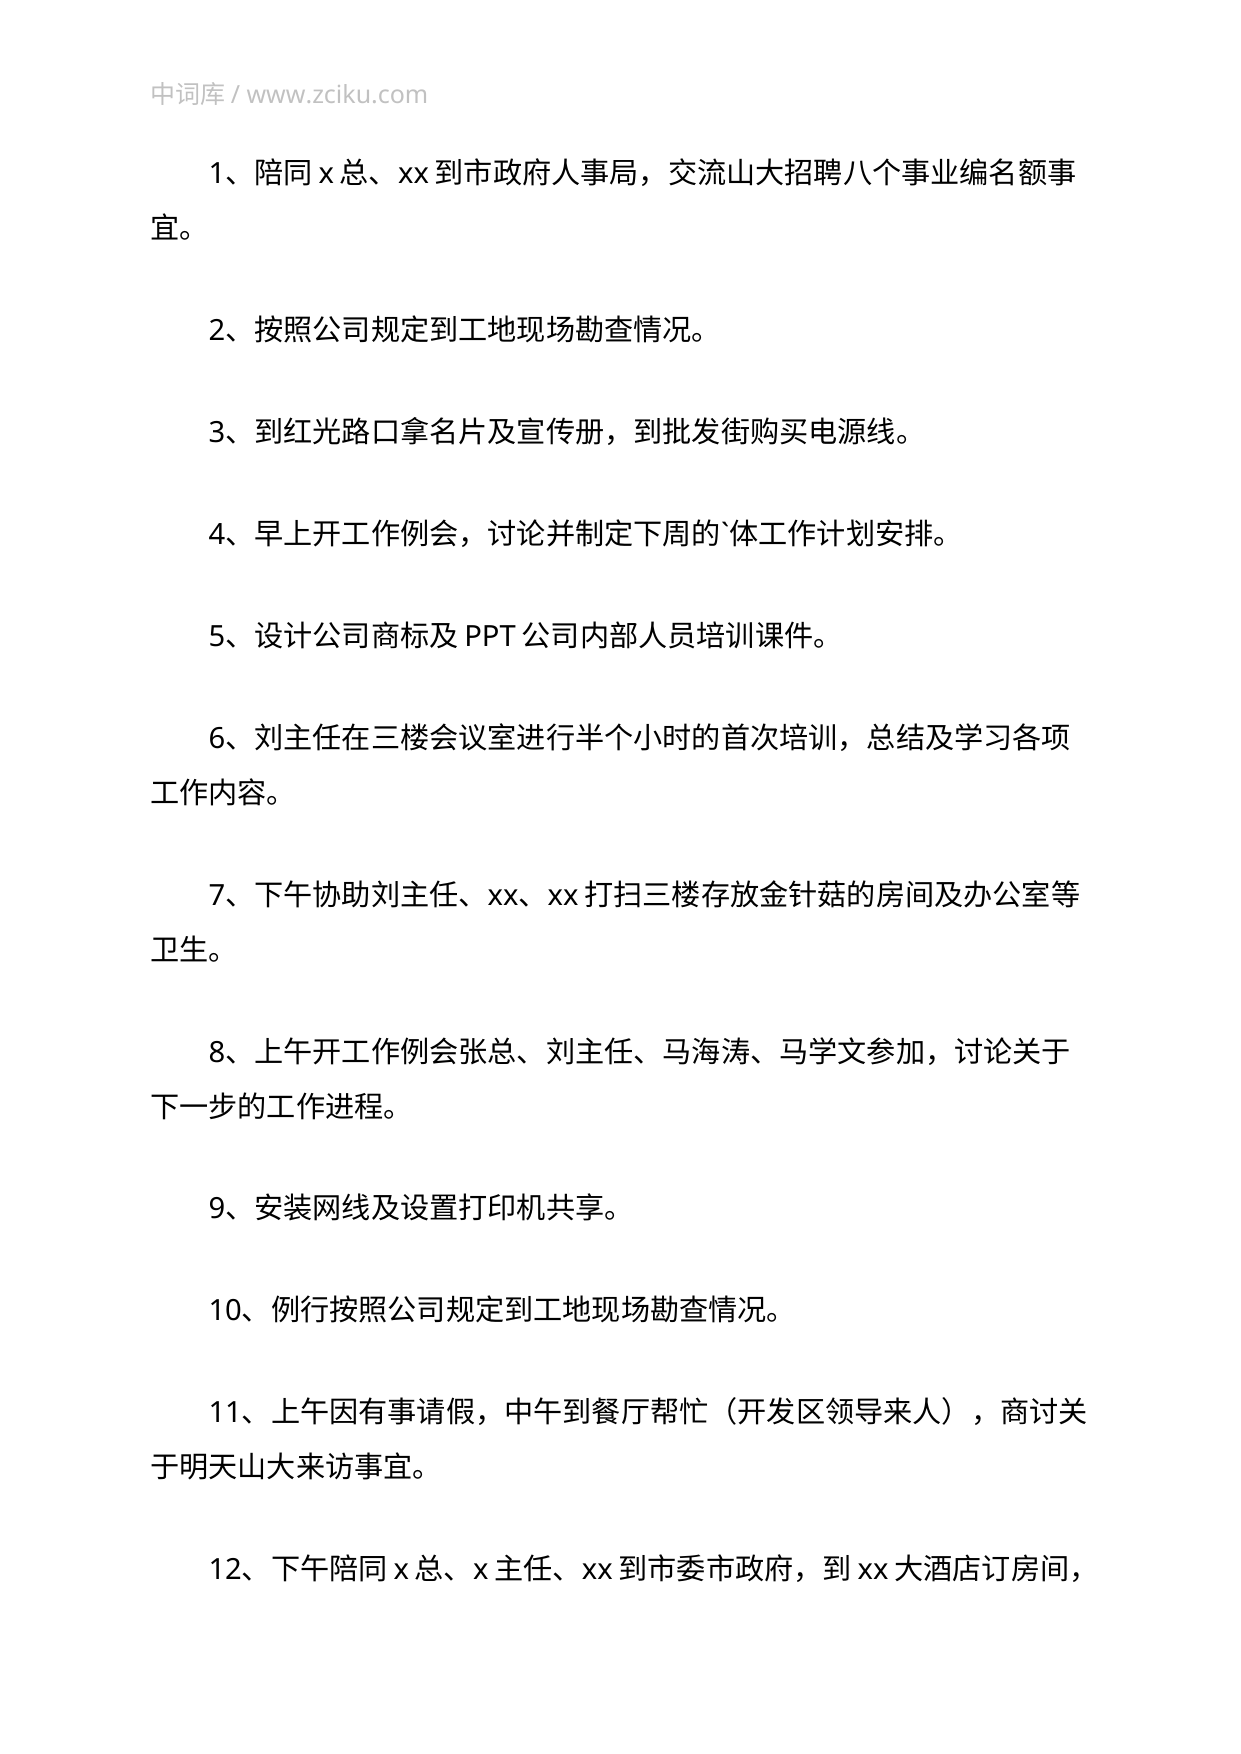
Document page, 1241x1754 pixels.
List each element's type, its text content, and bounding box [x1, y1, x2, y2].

text 7、下午协助刘主任、xx、xx打扫三楼存放金针菇的房间及办公室等卫生。 [150, 871, 1090, 969]
text 9、安装网线及设置打印机共享。 [150, 1185, 1090, 1227]
text 3、到红光路口拿名片及宣传册，到批发街购买电源线。 [150, 409, 1090, 451]
text 1、陪同x总、xx到市政府人事局，交流山大招聘八个事业编名额事宜。 [150, 150, 1090, 247]
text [150, 1546, 1090, 1588]
text 11、上午因有事请假，中午到餐厅帮忙（开发区领导来人），商讨关于明天山大来访事宜。 [150, 1389, 1090, 1486]
text 8、上午开工作例会张总、刘主任、马海涛、马学文参加，讨论关于下一步的工作进程。 [150, 1028, 1090, 1126]
text 10、例行按照公司规定到工地现场勘查情况。 [150, 1287, 1090, 1329]
text 2、按照公司规定到工地现场勘查情况。 [150, 307, 1090, 349]
text 4、早上开工作例会，讨论并制定下周的`体工作计划安排。 [150, 511, 1090, 553]
text 5、设计公司商标及PPT公司内部人员培训课件。 [150, 613, 1090, 655]
text 6、刘主任在三楼会议室进行半个小时的首次培训，总结及学习各项工作内容。 [150, 715, 1090, 812]
